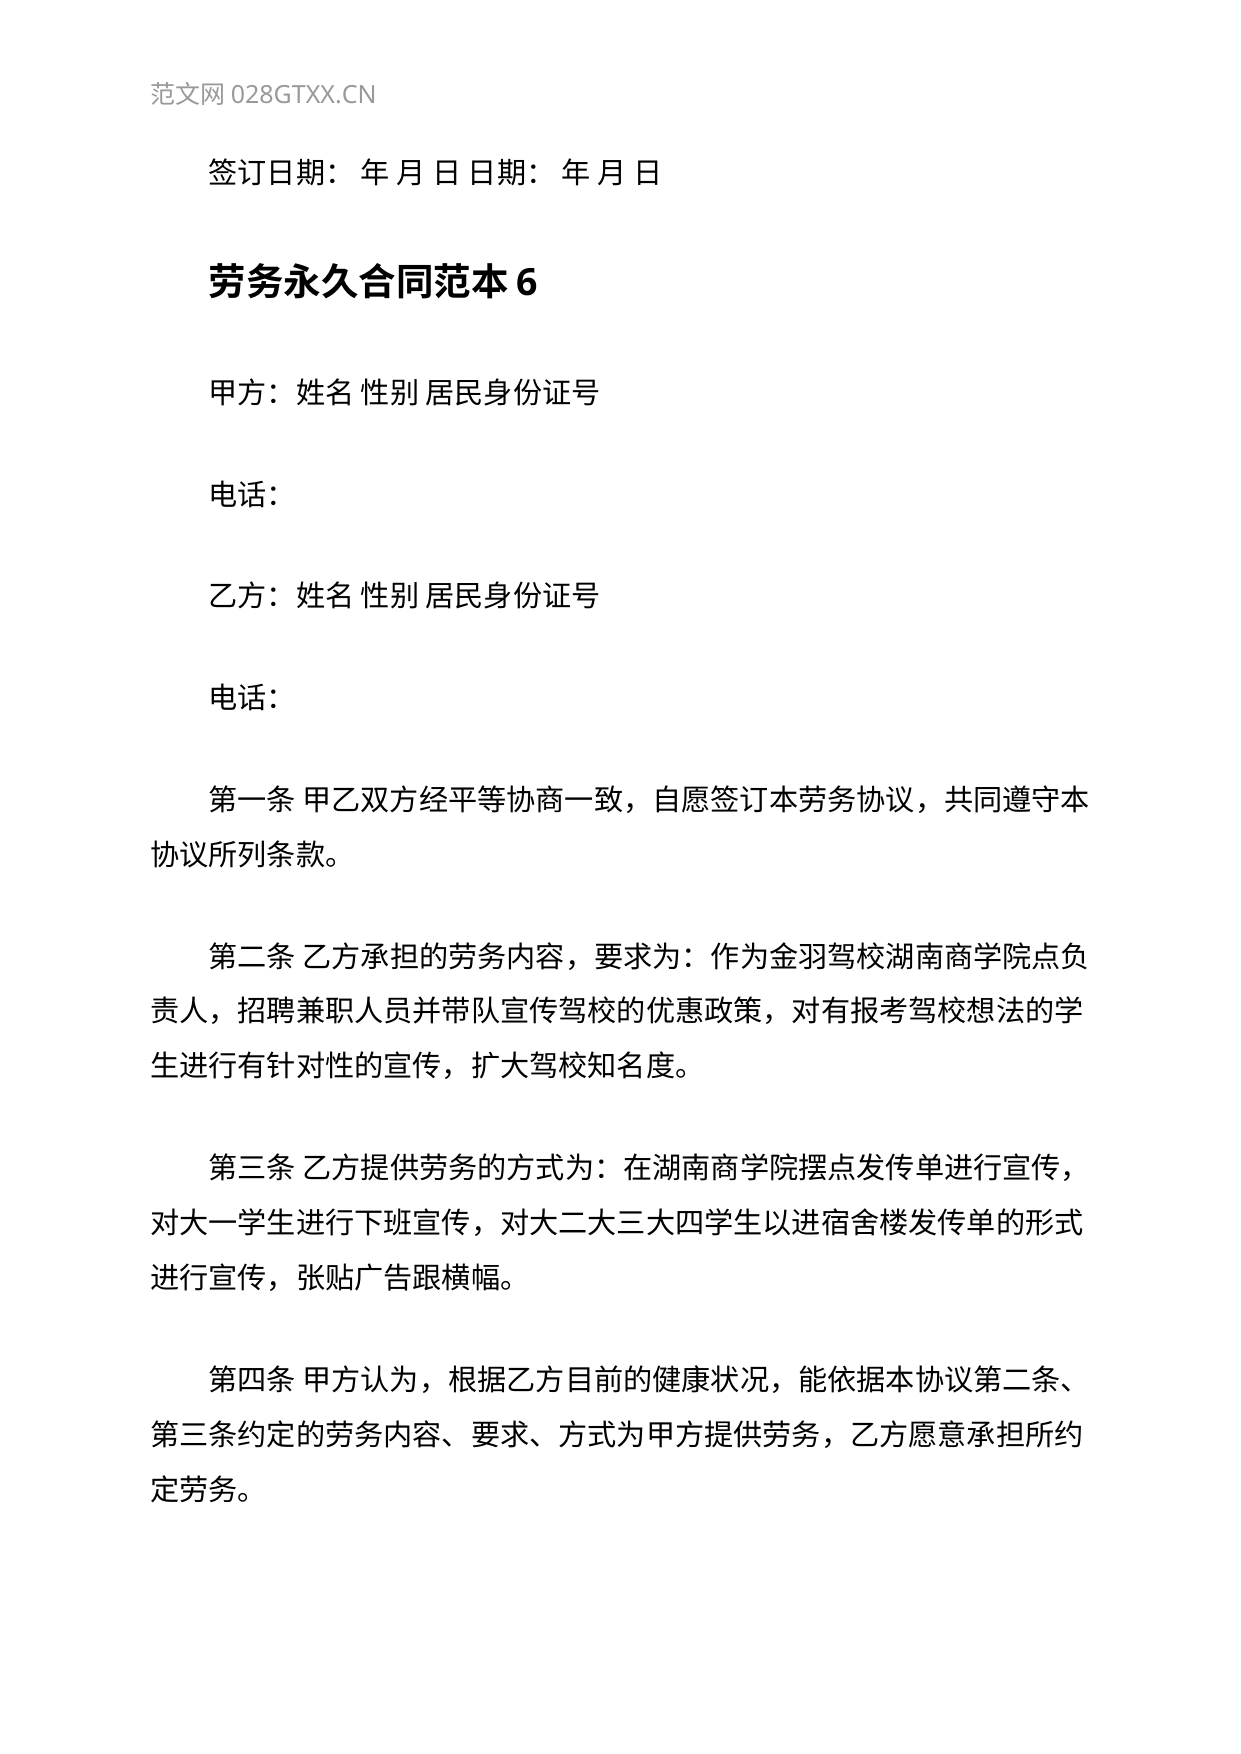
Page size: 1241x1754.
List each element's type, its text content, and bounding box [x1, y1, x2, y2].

text 签订日期： 年 月 日 日期： 年 月 日 [150, 150, 1090, 192]
text 乙方：姓名 性别 居民身份证号 [150, 573, 1090, 615]
text 第一条 甲乙双方经平等协商一致，自愿签订本劳务协议，共同遵守本协议所列条款。 [150, 776, 1090, 874]
text 第四条 甲方认为，根据乙方目前的健康状况，能依据本协议第二条、第三条约定的劳务内容、要求、方式为甲方提供劳务，乙方愿意承担所约定劳务。 [150, 1356, 1090, 1508]
text 劳务永久合同范本6 [150, 252, 1090, 306]
text 电话： [150, 471, 1090, 513]
text 甲方：姓名 性别 居民身份证号 [150, 369, 1090, 412]
text 第三条 乙方提供劳务的方式为：在湖南商学院摆点发传单进行宣传，对大一学生进行下班宣传，对大二大三大四学生以进宿舍楼发传单的形式进行宣传，张贴广告跟横幅。 [150, 1145, 1090, 1297]
text 第二条 乙方承担的劳务内容，要求为：作为金羽驾校湖南商学院点负责人，招聘兼职人员并带队宣传驾校的优惠政策，对有报考驾校想法的学生进行有针对性的宣传，扩大驾校知名度。 [150, 933, 1090, 1085]
text 电话： [150, 675, 1090, 717]
